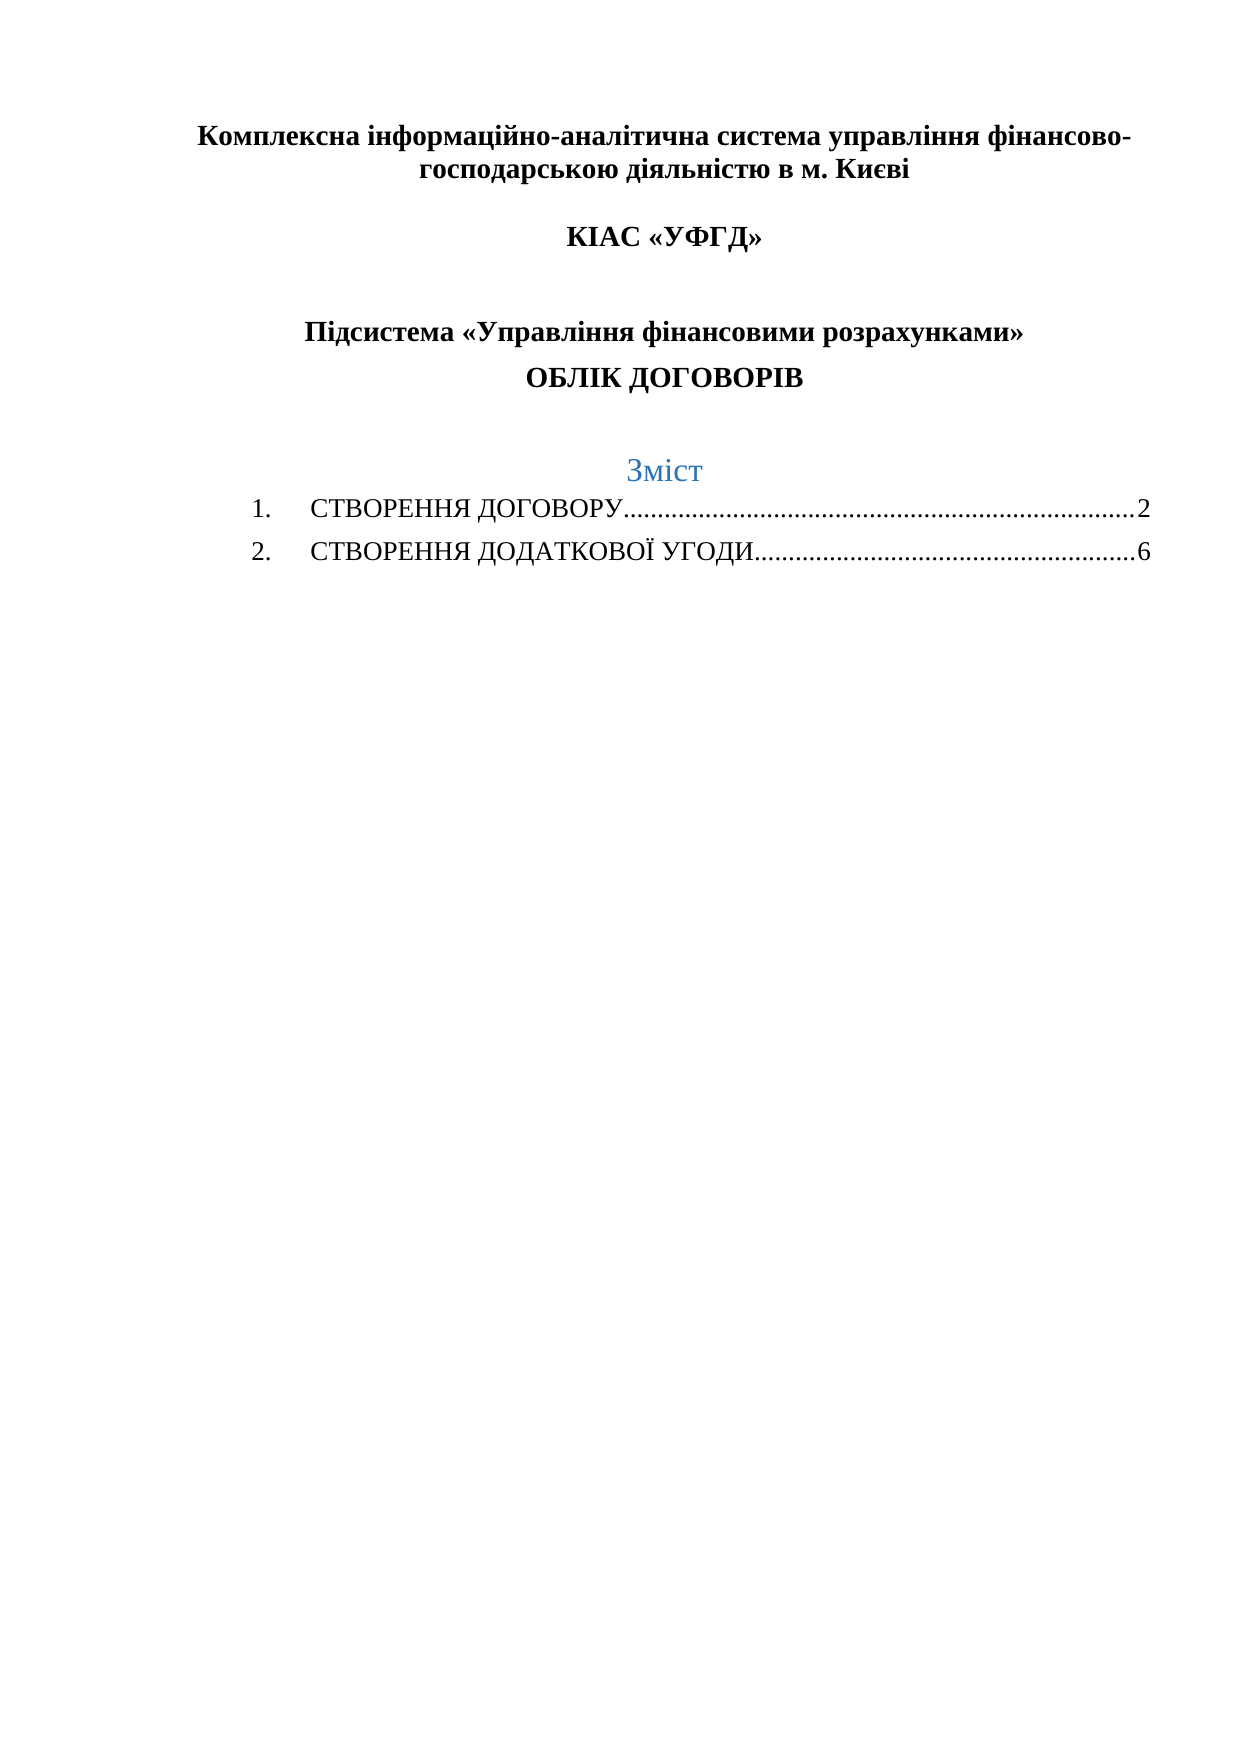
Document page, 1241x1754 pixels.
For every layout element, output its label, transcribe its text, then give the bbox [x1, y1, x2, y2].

text Підсистема «Управління фінансовими розрахунками» [177, 314, 1152, 348]
text КІАС «УФГД» [177, 219, 1152, 252]
text ОБЛІК ДОГОВОРІВ [177, 361, 1152, 394]
text Комплексна інформаційно-аналітична система управління фінансово-господарською діяльністю в м. Києві [177, 118, 1152, 185]
